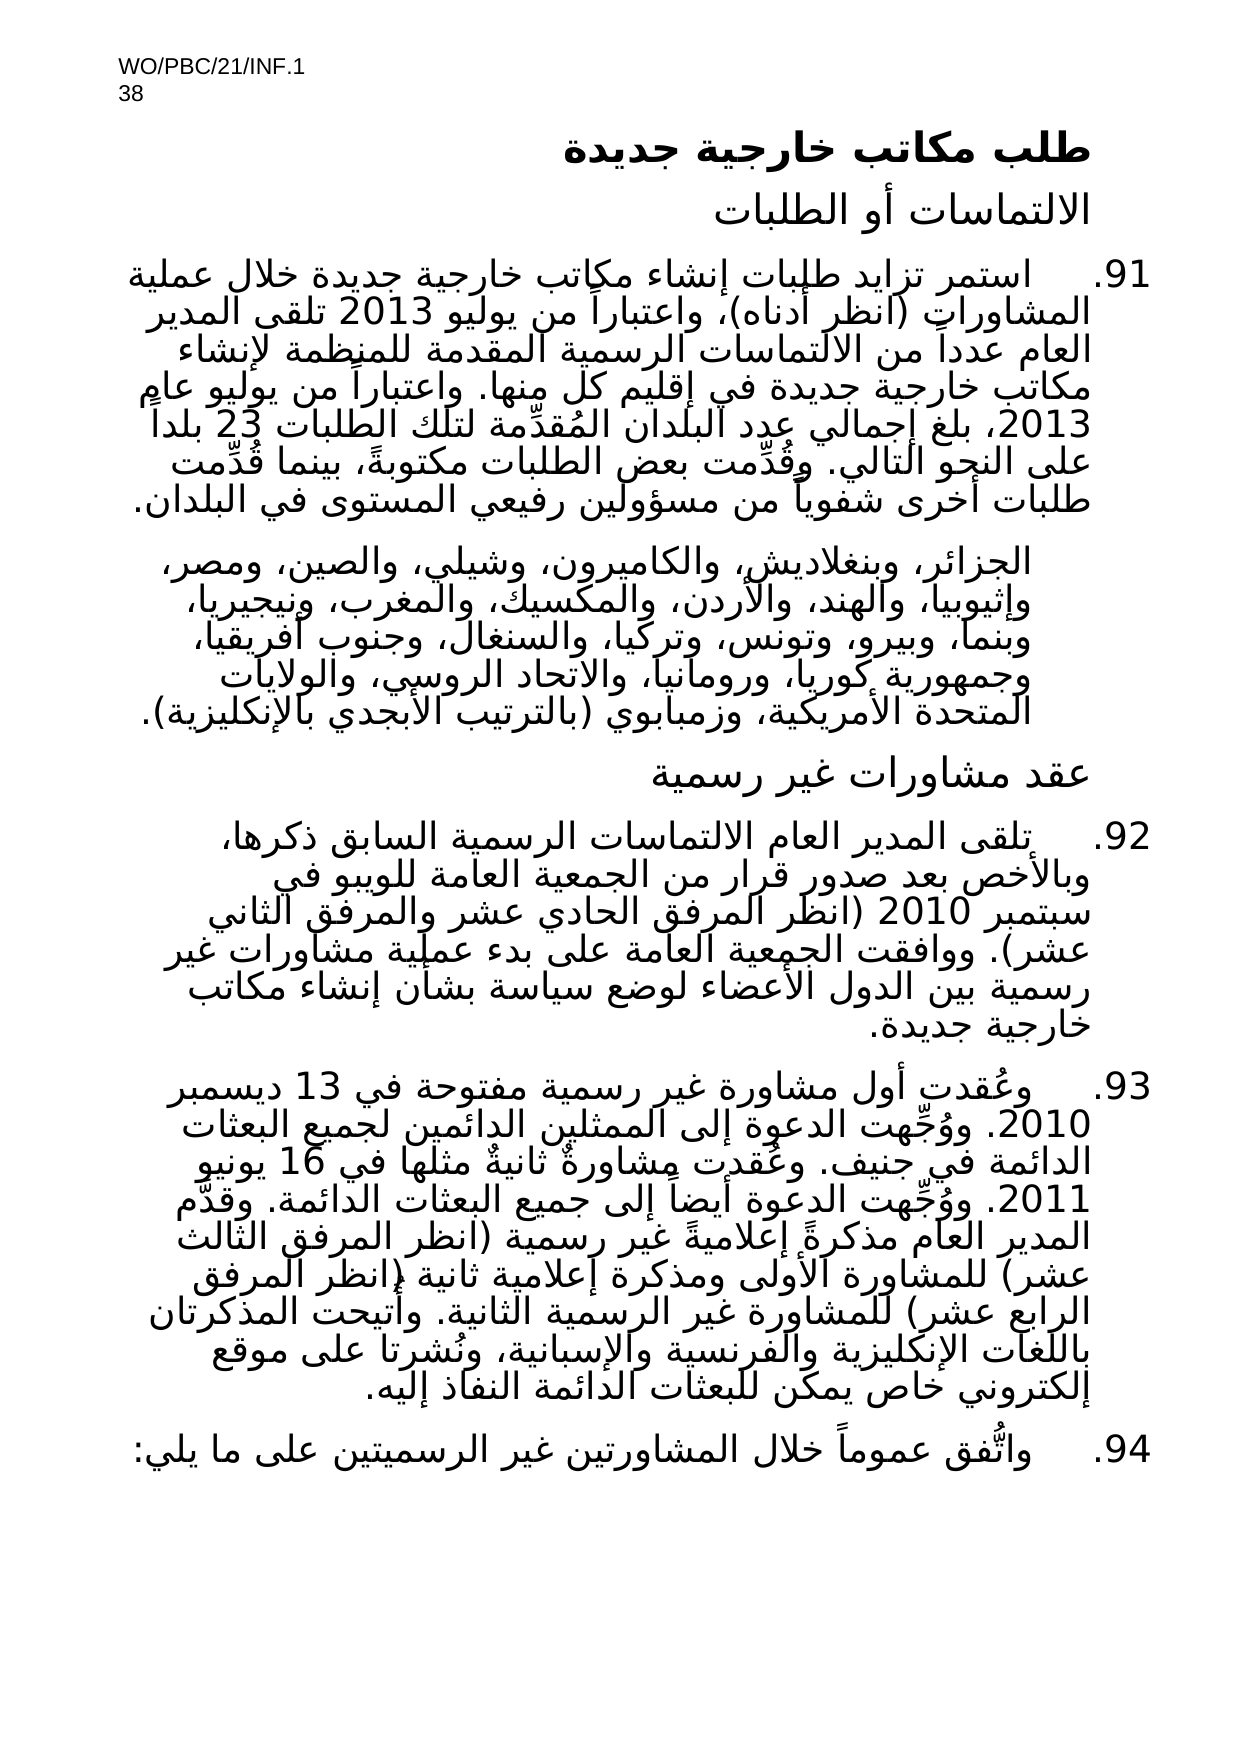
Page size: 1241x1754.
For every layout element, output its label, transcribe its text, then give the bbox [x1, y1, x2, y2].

list تلقى المدير العام الالتماسات الرسمية السابق ذكرها، وبالأخص بعد صدور قرار من الجمعية العامة للويبو في سبتمبر 2010 (انظر المرفق الحادي عشر والمرفق الثاني عشر). ووافقت الجمعية العامة على بدء عملية مشاورات غير رسمية بين الدول الأعضاء لوضع سياسة بشأن إنشاء مكاتب خارجية جديدة. [118, 820, 1092, 1045]
list طلب مكاتب خارجية جديدة [118, 132, 1092, 170]
list الالتماسات أو الطلبات [118, 195, 1092, 232]
list وعُقدت أول مشاورة غير رسمية مفتوحة في 13 ديسمبر 2010. ووُجِّهت الدعوة إلى الممثلين الدائمين لجميع البعثات الدائمة في جنيف. وعُقدت مشاورةٌ ثانيةٌ مثلها في 16 يونيو 2011. ووُجِّهت الدعوة أيضاً إلى جميع البعثات الدائمة. وقدَّم المدير العام مذكرةً إعلاميةً غير رسمية (انظر المرفق الثالث عشر) للمشاورة الأولى ومذكرة إعلامية ثانية (انظر المرفق الرابع عشر) للمشاورة غير الرسمية الثانية. وأُتيحت المذكرتان باللغات الإنكليزية والفرنسية والإسبانية، ونُشرتا على موقع إلكتروني خاص يمكن للبعثات الدائمة النفاذ إليه. [118, 1070, 1092, 1407]
list عقد مشاورات غير رسمية [118, 757, 1092, 795]
list استمر تزايد طلبات إنشاء مكاتب خارجية جديدة خلال عملية المشاورات (انظر أدناه)، واعتباراً من يوليو 2013 تلقى المدير العام عدداً من الالتماسات الرسمية المقدمة للمنظمة لإنشاء مكاتب خارجية جديدة في إقليم كل منها. واعتباراً من يوليو عام 2013، بلغ إجمالي عدد البلدان المُقدِّمة لتلك الطلبات 23 بلداً على النحو التالي. وقُدِّمت بعض الطلبات مكتوبةً، بينما قُدِّمت طلبات أخرى شفوياً من مسؤولين رفيعي المستوى في البلدان. [118, 257, 1092, 520]
list الجزائر، وبنغلاديش، والكاميرون، وشيلي، والصين، ومصر، وإثيوبيا، والهند، والأردن، والمكسيك، والمغرب، ونيجيريا، وبنما، وبيرو، وتونس، وتركيا، والسنغال، وجنوب أفريقيا، وجمهورية كوريا، ورومانيا، والاتحاد الروسي، والولايات المتحدة الأمريكية، وزمبابوي (بالترتيب الأبجدي بالإنكليزية). [118, 545, 1033, 732]
list واتُّفق عموماً خلال المشاورتين غير الرسميتين على ما يلي: [118, 1432, 1092, 1470]
